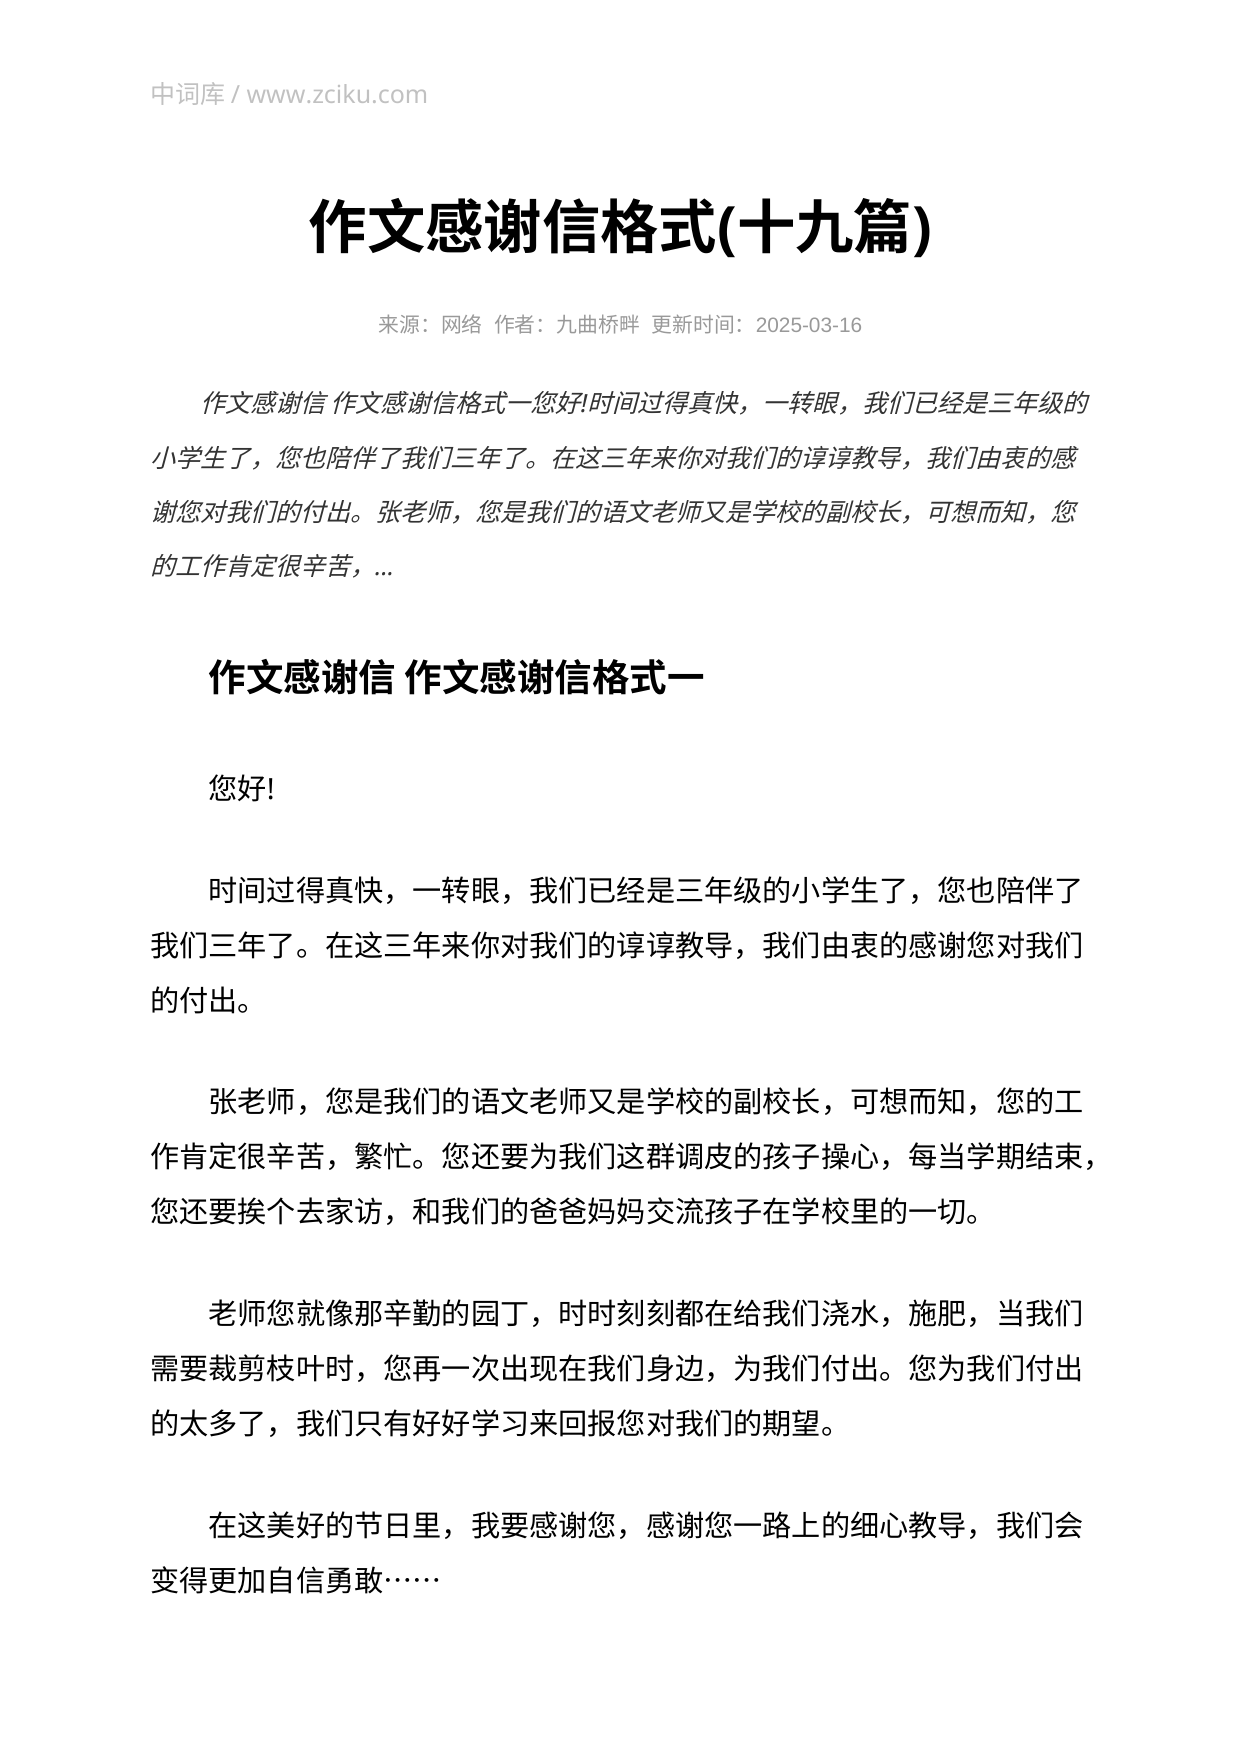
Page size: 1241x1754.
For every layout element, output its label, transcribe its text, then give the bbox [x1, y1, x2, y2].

text 在这美好的节日里，我要感谢您，感谢您一路上的细心教导，我们会变得更加自信勇敢…… [150, 1502, 1090, 1599]
text 时间过得真快，一转眼，我们已经是三年级的小学生了，您也陪伴了我们三年了。在这三年来你对我们的谆谆教导，我们由衷的感谢您对我们的付出。 [150, 867, 1090, 1019]
text 您好! [150, 766, 1090, 808]
text 老师您就像那辛勤的园丁，时时刻刻都在给我们浇水，施肥，当我们需要裁剪枝叶时，您再一次出现在我们身边，为我们付出。您为我们付出的太多了，我们只有好好学习来回报您对我们的期望。 [150, 1291, 1090, 1443]
text 来源：网络 作者：九曲桥畔 更新时间：2025-03-16 [150, 313, 1090, 337]
text 作文感谢信 作文感谢信格式一您好!时间过得真快，一转眼，我们已经是三年级的小学生了，您也陪伴了我们三年了。在这三年来你对我们的谆谆教导，我们由衷的感谢您对我们的付出。张老师，您是我们的语文老师又是学校的副校长，可想而知，您的工作肯定很辛苦，... [150, 384, 1090, 583]
subtitle 作文感谢信格式(十九篇) [150, 181, 1090, 266]
text 张老师，您是我们的语文老师又是学校的副校长，可想而知，您的工作肯定很辛苦，繁忙。您还要为我们这群调皮的孩子操心，每当学期结束，您还要挨个去家访，和我们的爸爸妈妈交流孩子在学校里的一切。 [150, 1079, 1090, 1231]
text 作文感谢信 作文感谢信格式一 [150, 648, 1090, 702]
